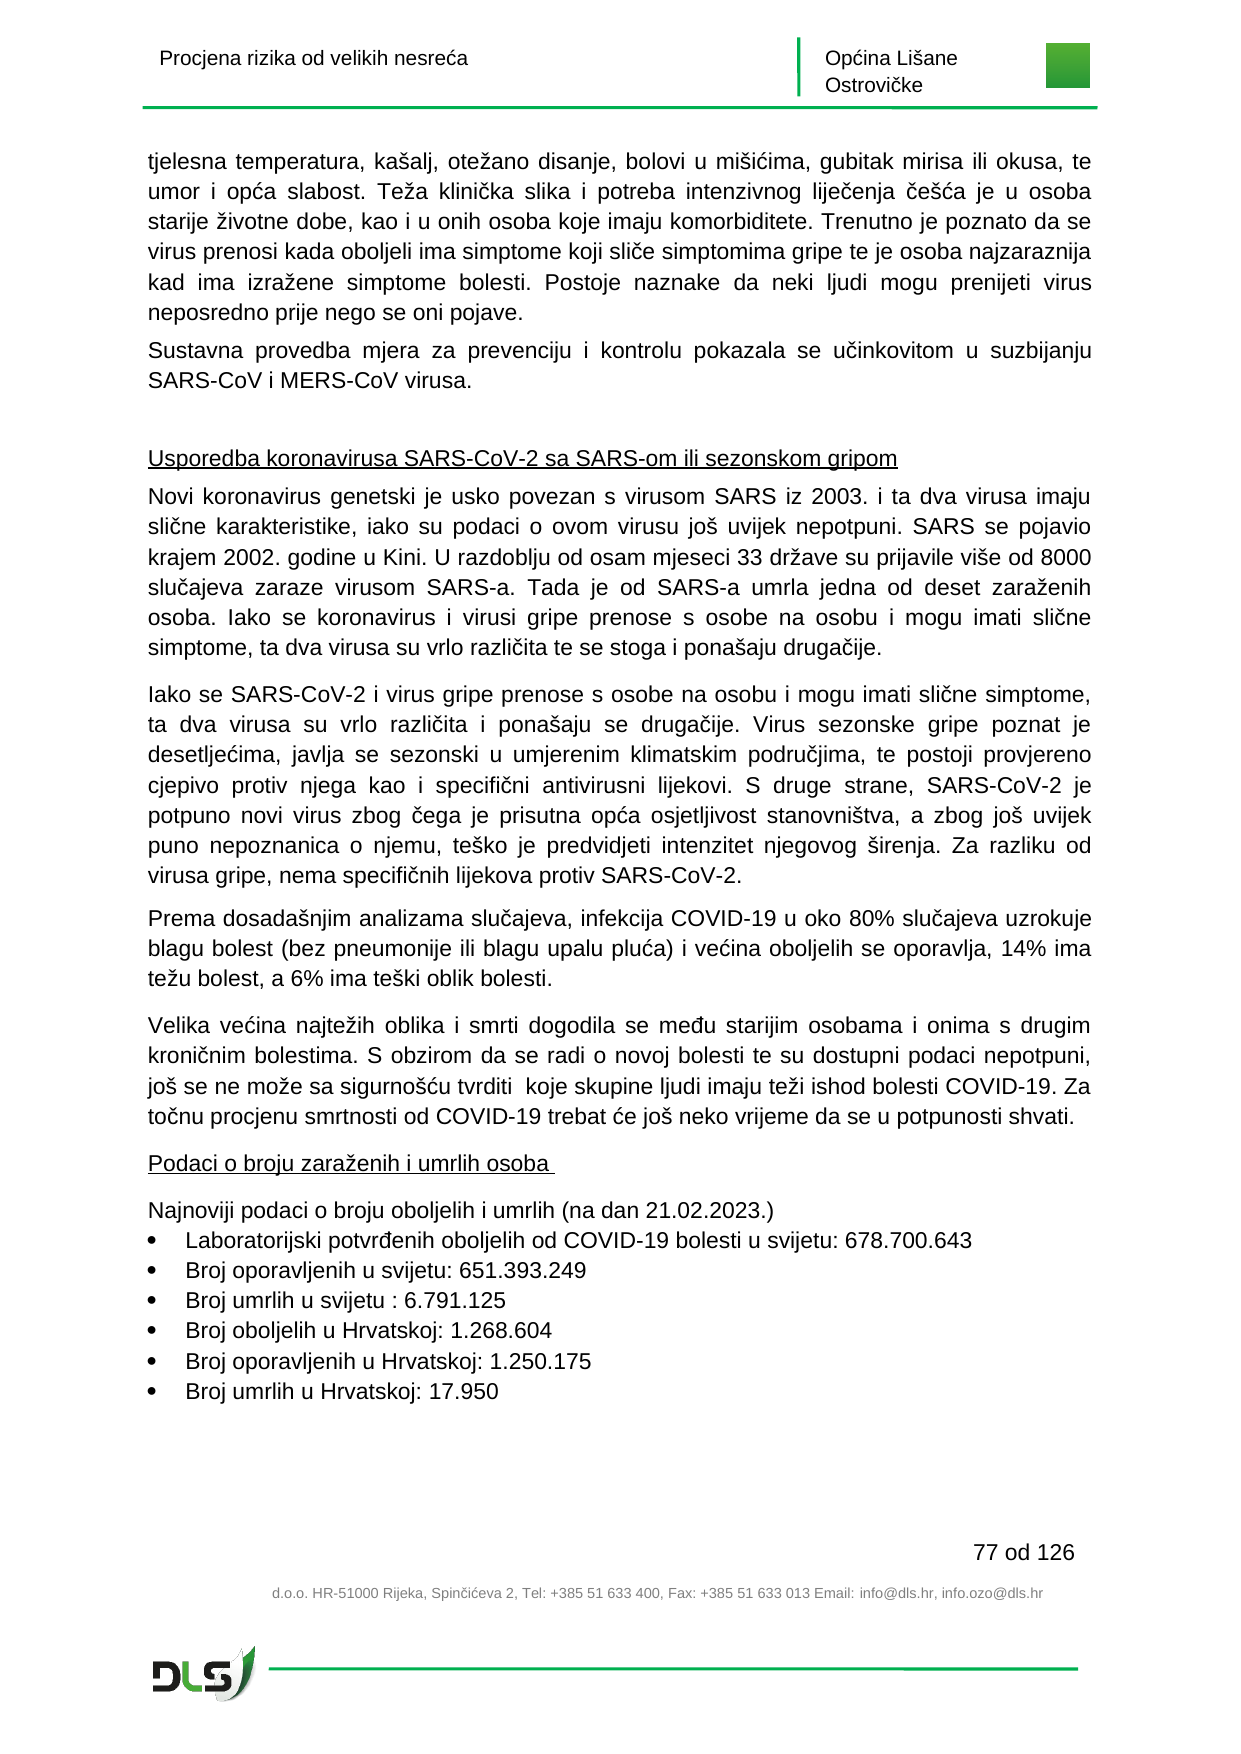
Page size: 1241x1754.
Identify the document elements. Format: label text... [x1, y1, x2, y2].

list Broj umrlih u svijetu : 6.791.125 [148, 1287, 1092, 1314]
picture [1044, 41, 1091, 89]
list Broj umrlih u Hrvatskoj: 17.950 [148, 1378, 1092, 1404]
list Broj oporavljenih u svijetu: 651.393.249 [148, 1257, 1092, 1283]
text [148, 148, 1092, 325]
text Velika većina najtežih oblika i smrti dogodila se među starijim osobama i onima s drugim kroničnim bolestima. S obzirom da se radi o novoj bolesti te su dostupni podaci nepotpuni, još se ne može sa sigurnošću tvrditi koje skupine ljudi imaju teži ishod bolesti COVID-19. Za točnu procjenu smrtnosti od COVID-19 trebat će još neko vrijeme da se u potpunosti shvati. [148, 1012, 1092, 1129]
text Usporedba koronavirusa SARS-CoV-2 sa SARS-om ili sezonskom gripom [148, 444, 1092, 471]
text Prema dosadašnjim analizama slučajeva, infekcija COVID-19 u oko 80% slučajeva uzrokuje blagu bolest (bez pneumonije ili blagu upalu pluća) i većina oboljelih se oporavlja, 14% ima težu bolest, a 6% ima teški oblik bolesti. [148, 905, 1092, 992]
text Novi koronavirus genetski je usko povezan s virusom SARS iz 2003. i ta dva virusa imaju slične karakteristike, iako su podaci o ovom virusu još uvijek nepotpuni. SARS se pojavio krajem 2002. godine u Kini. U razdoblju od osam mjeseci 33 države su prijavile više od 8000 slučajeva zaraze virusom SARS-a. Tada je od SARS-a umrla jedna od deset zaraženih osoba. Iako se koronavirus i virusi gripe prenose s osobe na osobu i mogu imati slične simptome, ta dva virusa su vrlo različita te se stoga i ponašaju drugačije. [148, 483, 1092, 661]
text Sustavna provedba mjera za prevenciju i kontrolu pokazala se učinkovitom u suzbijanju SARS-CoV i MERS-CoV virusa. [148, 337, 1092, 394]
text Iako se SARS-CoV-2 i virus gripe prenose s osobe na osobu i mogu imati slične simptome, ta dva virusa su vrlo različita i ponašaju se drugačije. Virus sezonske gripe poznat je desetljećima, javlja se sezonski u umjerenim klimatskim područjima, te postoji provjereno cjepivo protiv njega kao i specifični antivirusni lijekovi. S druge strane, SARS-CoV-2 je potpuno novi virus zbog čega je prisutna opća osjetljivost stanovništva, a zbog još uvijek puno nepoznanica o njemu, teško je predvidjeti intenzitet njegovog širenja. Za razliku od virusa gripe, nema specifičnih lijekova protiv SARS-CoV-2. [148, 681, 1092, 889]
text Podaci o broju zaraženih i umrlih osoba [148, 1150, 1092, 1176]
list Broj oporavljenih u Hrvatskoj: 1.250.175 [148, 1348, 1092, 1374]
list Laboratorijski potvrđenih oboljelih od COVID-19 bolesti u svijetu: 678.700.643 [148, 1227, 1092, 1253]
list Broj oboljelih u Hrvatskoj: 1.268.604 [148, 1317, 1092, 1344]
text Najnoviji podaci o broju oboljelih i umrlih (na dan 21.02.2023.) [148, 1197, 1092, 1223]
picture [150, 1643, 257, 1704]
